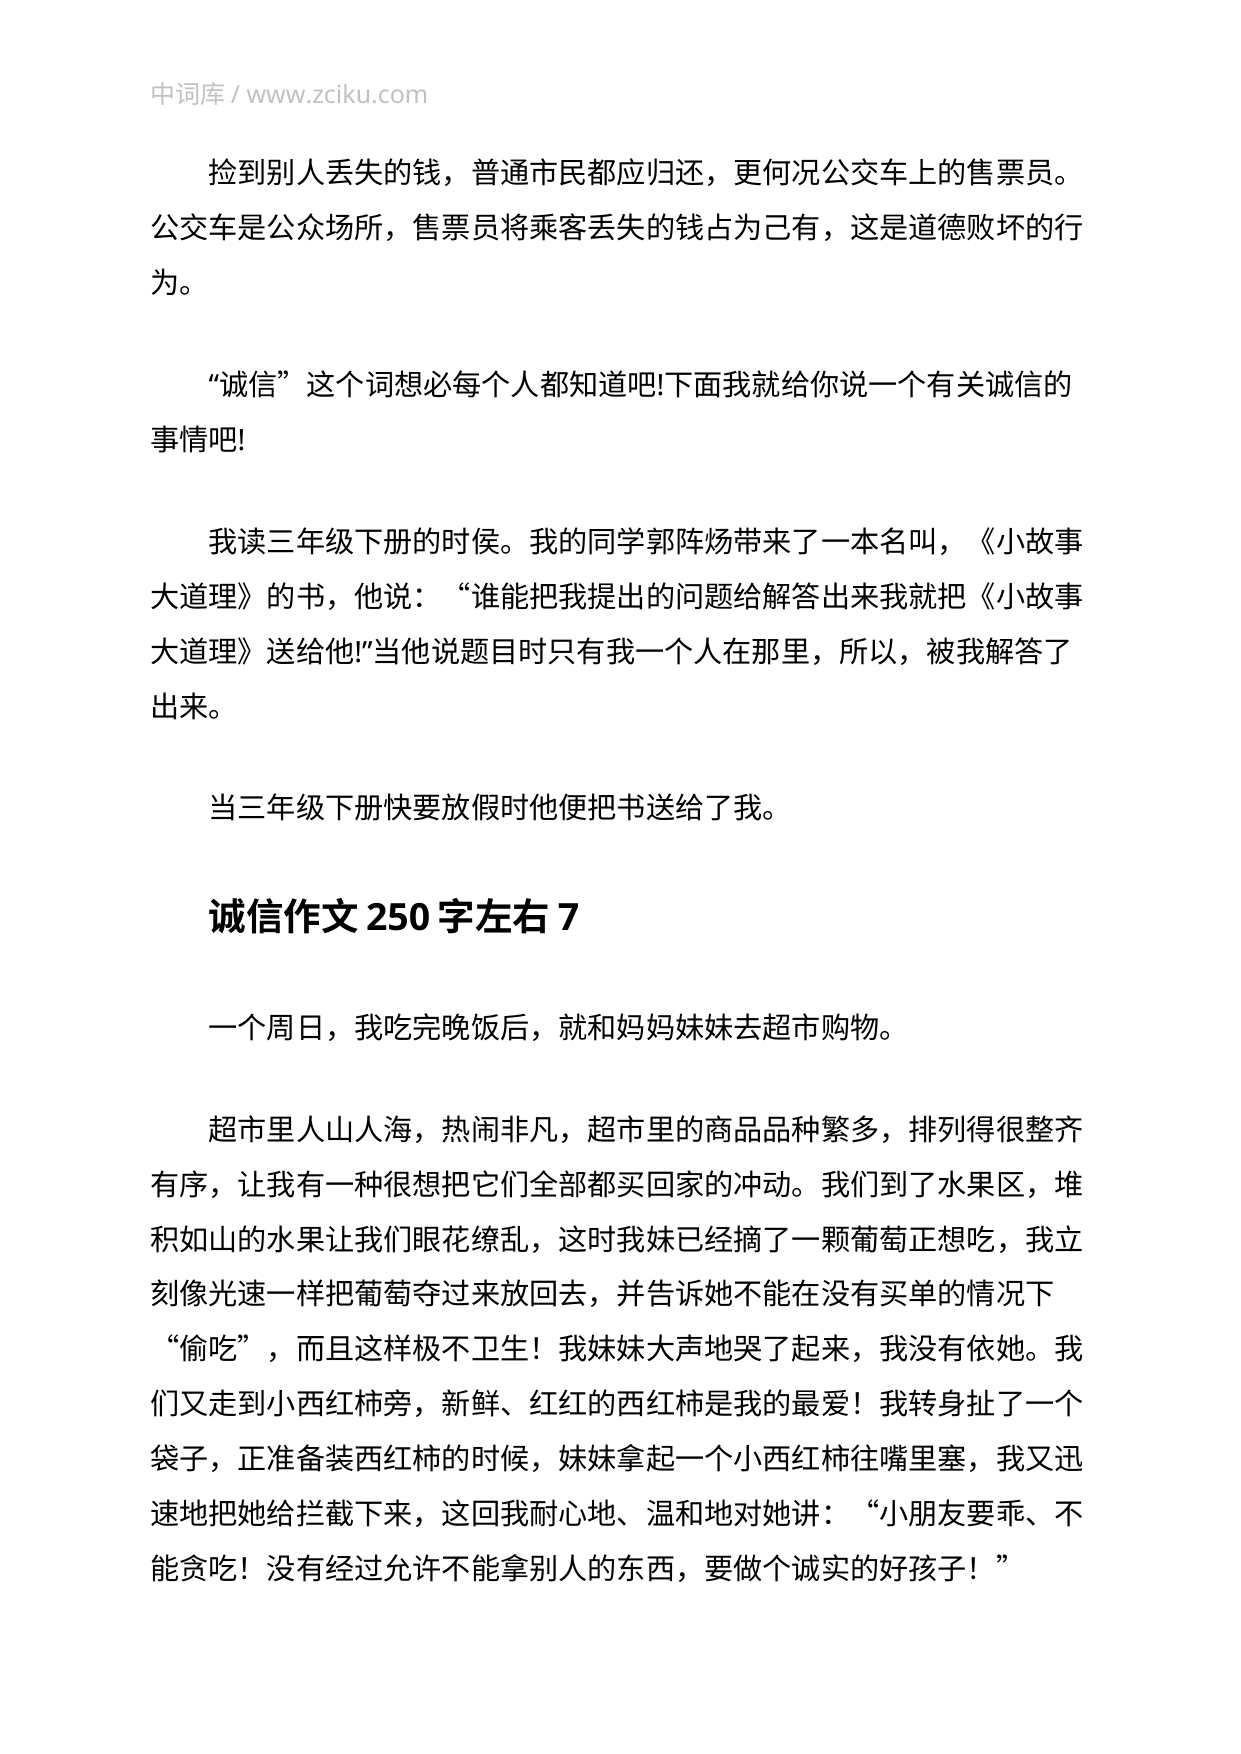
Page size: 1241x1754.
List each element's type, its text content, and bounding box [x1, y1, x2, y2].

text 我读三年级下册的时侯。我的同学郭阵炀带来了一本名叫，《小故事大道理》的书，他说：“谁能把我提出的问题给解答出来我就把《小故事大道理》送给他!”当他说题目时只有我一个人在那里，所以，被我解答了出来。 [150, 518, 1090, 726]
text 当三年级下册快要放假时他便把书送给了我。 [150, 785, 1090, 827]
text 一个周日，我吃完晚饭后，就和妈妈妹妹去超市购物。 [150, 1004, 1090, 1047]
text 超市里人山人海，热闹非凡，超市里的商品品种繁多，排列得很整齐有序，让我有一种很想把它们全部都买回家的冲动。我们到了水果区，堆积如山的水果让我们眼花缭乱，这时我妹已经摘了一颗葡萄正想吃，我立刻像光速一样把葡萄夺过来放回去，并告诉她不能在没有买单的情况下“偷吃”，而且这样极不卫生！我妹妹大声地哭了起来，我没有依她。我们又走到小西红柿旁，新鲜、红红的西红柿是我的最爱！我转身扯了一个袋子，正准备装西红柿的时候，妹妹拿起一个小西红柿往嘴里塞，我又迅速地把她给拦截下来，这回我耐心地、温和地对她讲：“小朋友要乖、不能贪吃！没有经过允许不能拿别人的东西，要做个诚实的好孩子！” [150, 1106, 1090, 1588]
text 捡到别人丢失的钱，普通市民都应归还，更何况公交车上的售票员。公交车是公众场所，售票员将乘客丢失的钱占为己有，这是道德败坏的行为。 [150, 150, 1090, 302]
text “诚信”这个词想必每个人都知道吧!下面我就给你说一个有关诚信的事情吧! [150, 362, 1090, 459]
text 诚信作文250字左右7 [150, 887, 1090, 941]
